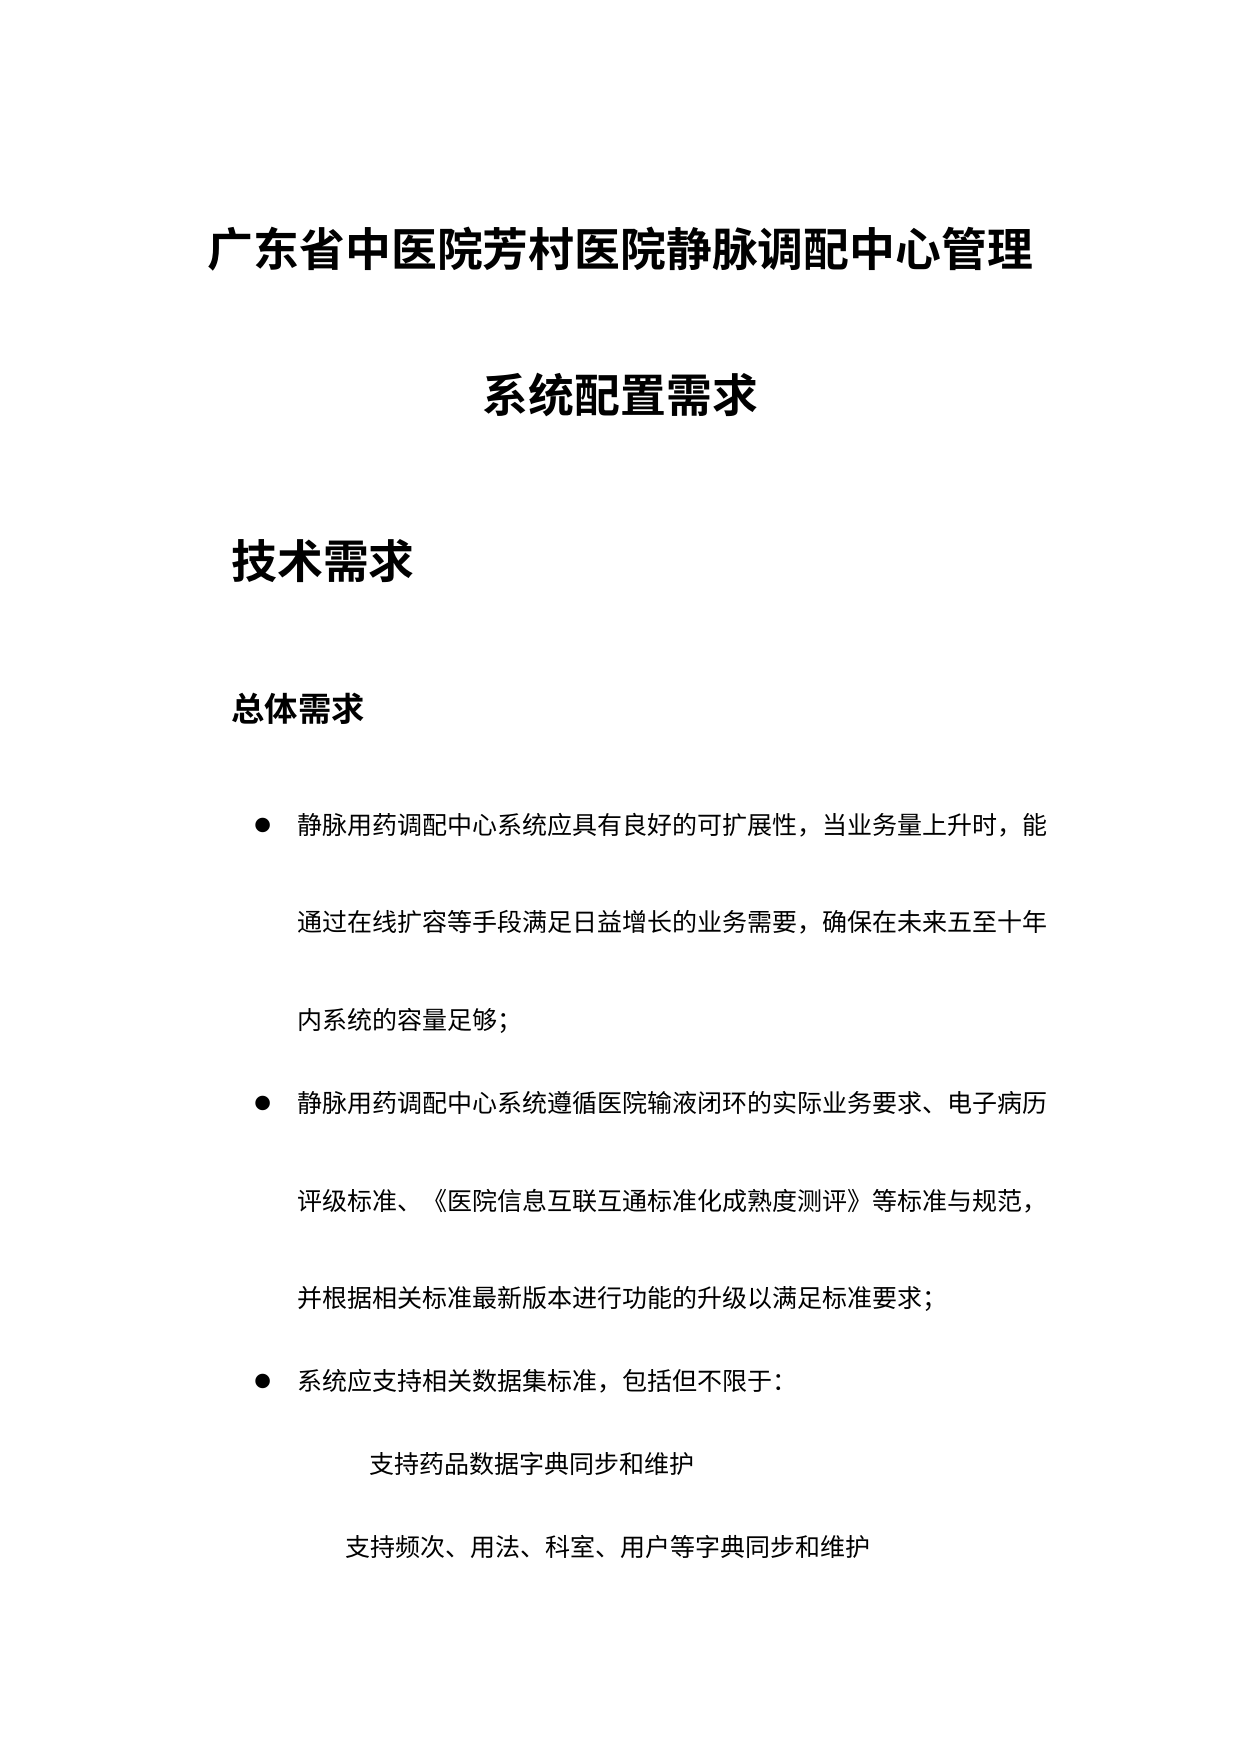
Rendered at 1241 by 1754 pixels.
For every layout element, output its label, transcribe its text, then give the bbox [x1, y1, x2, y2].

subtitle 总体需求 [187, 675, 1053, 740]
list 支持药品数据字典同步和维护 [253, 1430, 1053, 1495]
list 系统应支持相关数据集标准，包括但不限于： [253, 1347, 1053, 1412]
list 支持频次、用法、科室、用户等字典同步和维护 [253, 1513, 1053, 1578]
subtitle 广东省中医院芳村医院静脉调配中心管理系统配置需求 [187, 197, 1053, 441]
subtitle 技术需求 [187, 510, 1053, 607]
list 静脉用药调配中心系统遵循医院输液闭环的实际业务要求、电子病历评级标准、《医院信息互联互通标准化成熟度测评》等标准与规范，并根据相关标准最新版本进行功能的升级以满足标准要求； [253, 1069, 1053, 1329]
list 静脉用药调配中心系统应具有良好的可扩展性，当业务量上升时，能通过在线扩容等手段满足日益增长的业务需要，确保在未来五至十年内系统的容量足够； [253, 791, 1053, 1051]
